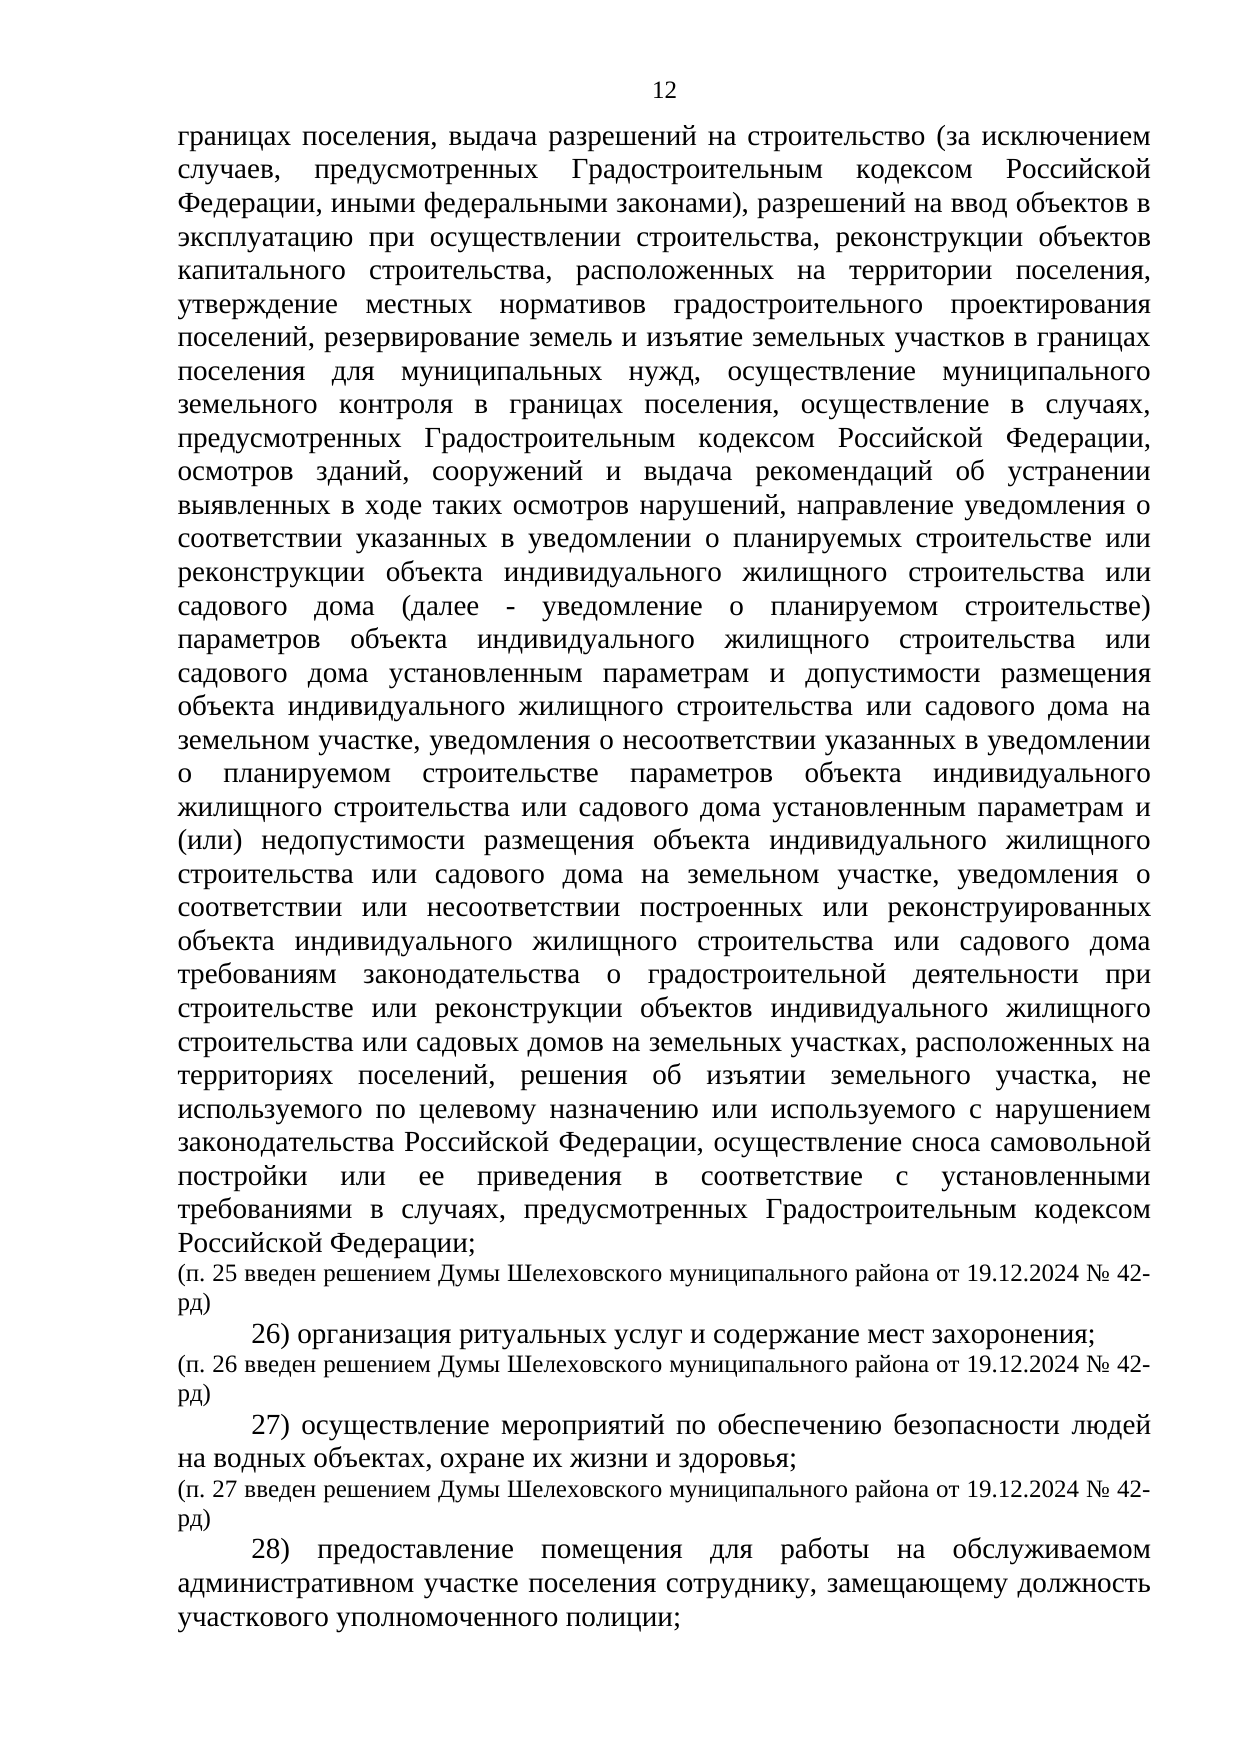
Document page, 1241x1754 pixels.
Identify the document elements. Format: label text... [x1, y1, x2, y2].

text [177, 118, 1152, 1258]
text 27) осуществление мероприятий по обеспечению безопасности людей на водных объектах, охране их жизни и здоровья; [177, 1407, 1152, 1474]
text (п. 27 введен решением Думы Шелеховского муниципального района от 19.12.2024 № 42-рд) [177, 1474, 1152, 1532]
text 26) организация ритуальных услуг и содержание мест захоронения; [177, 1316, 1152, 1349]
text 28) предоставление помещения для работы на обслуживаемом административном участке поселения сотруднику, замещающему должность участкового уполномоченного полиции; [177, 1532, 1152, 1632]
text (п. 26 введен решением Думы Шелеховского муниципального района от 19.12.2024 № 42-рд) [177, 1349, 1152, 1407]
text (п. 25 введен решением Думы Шелеховского муниципального района от 19.12.2024 № 42-рд) [177, 1258, 1152, 1316]
